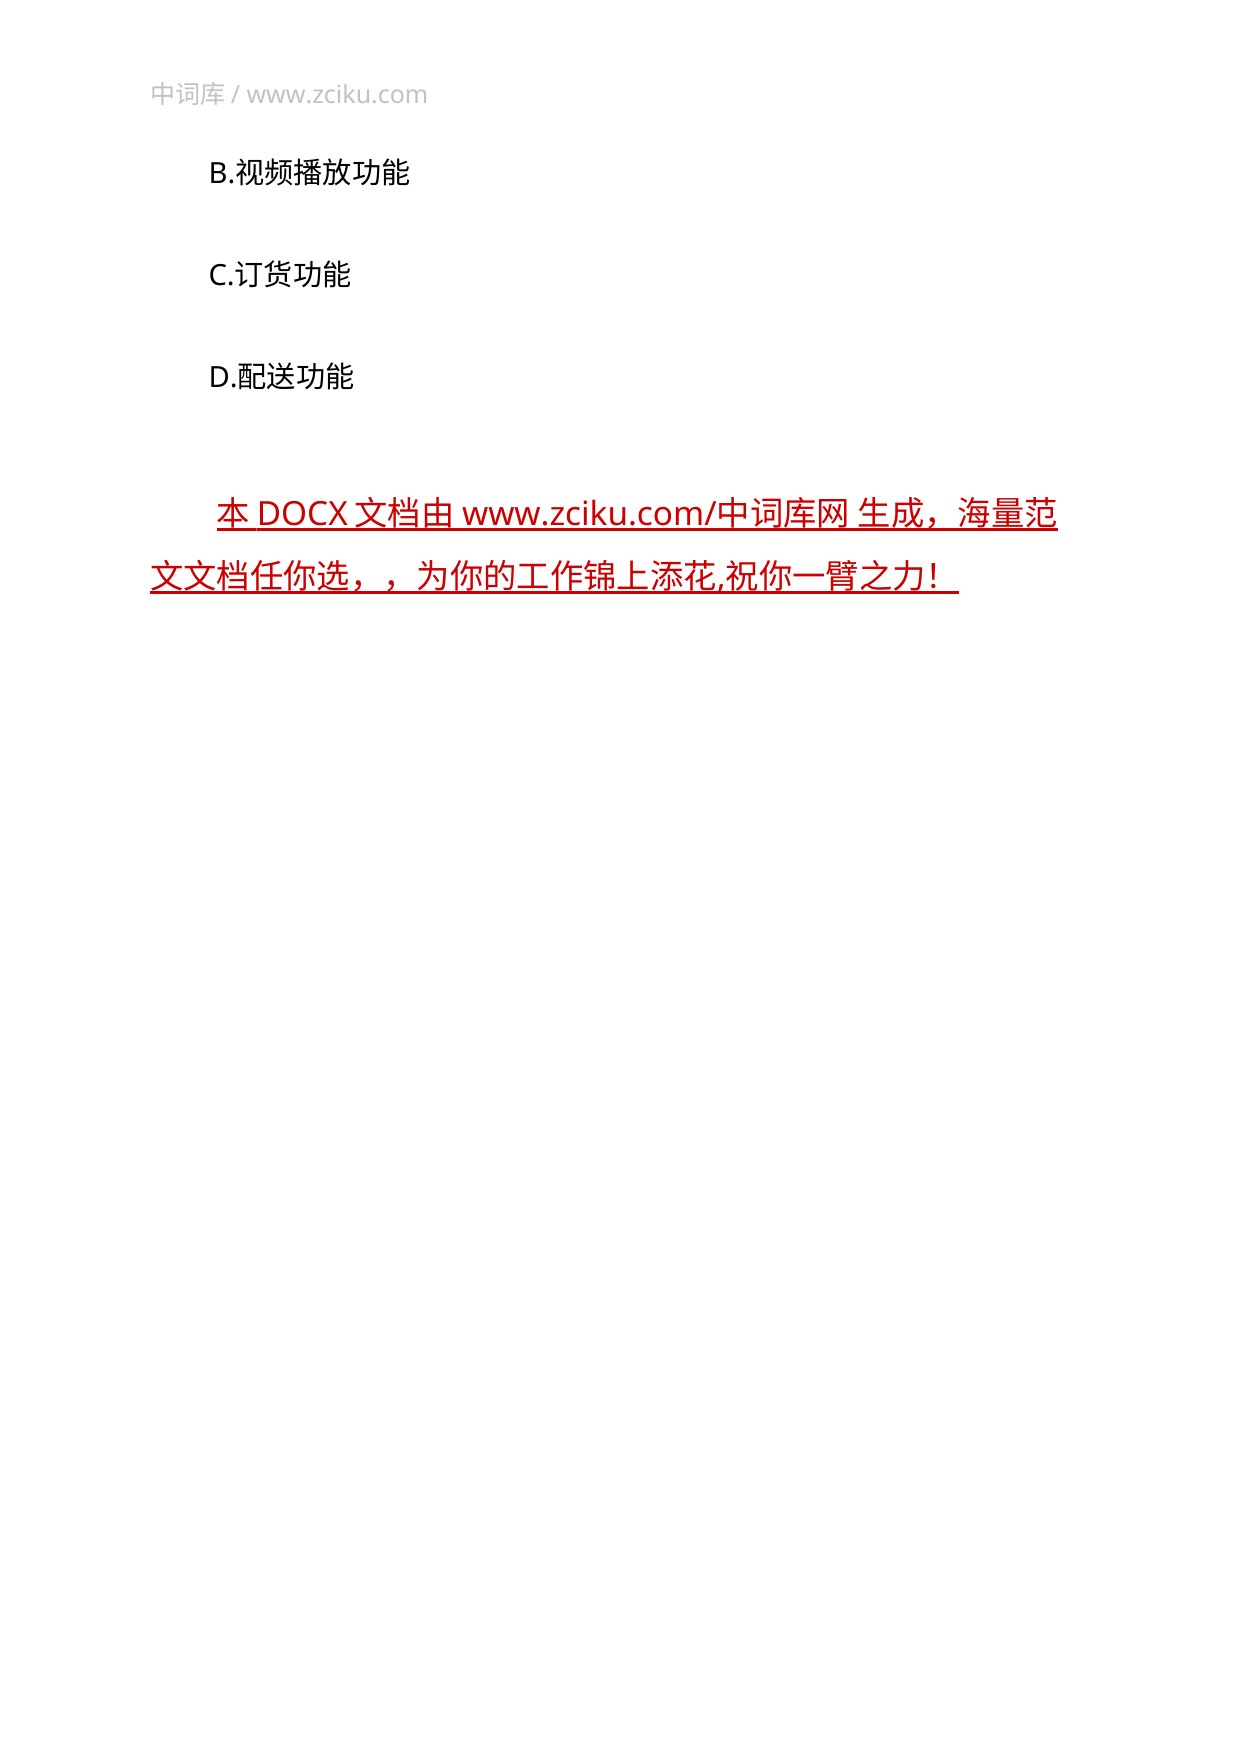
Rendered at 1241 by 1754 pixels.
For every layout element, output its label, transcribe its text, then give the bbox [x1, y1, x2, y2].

text B.视频播放功能 [150, 150, 1090, 192]
text D.配送功能 [150, 354, 1090, 396]
text C.订货功能 [150, 252, 1090, 294]
text 本DOCX文档由 www.zciku.com/中词库网 生成，海量范文文档任你选，，为你的工作锦上添花,祝你一臂之力！ [150, 487, 1090, 598]
